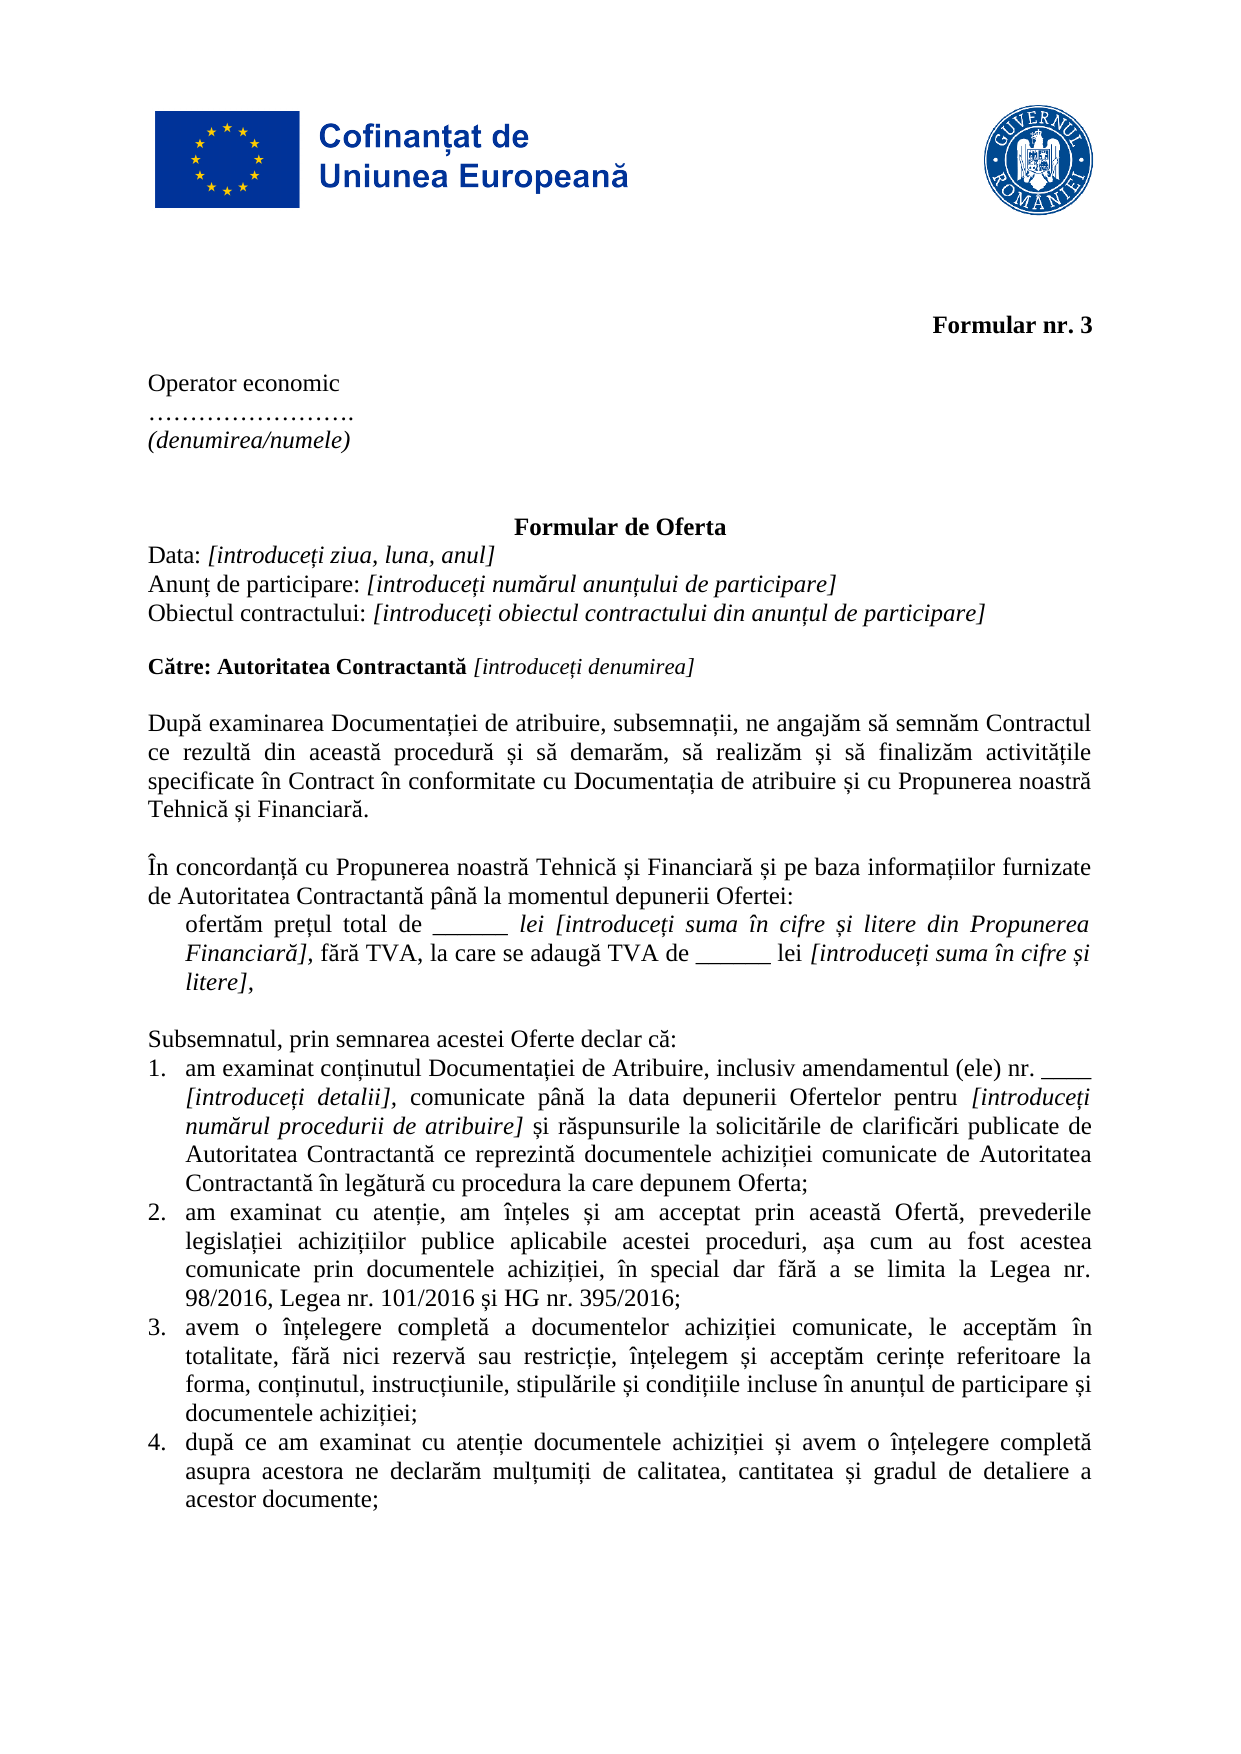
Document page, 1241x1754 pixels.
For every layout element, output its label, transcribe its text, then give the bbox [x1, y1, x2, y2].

text ……………………. [148, 397, 1093, 426]
list am examinat conținutul Documentației de Atribuire, inclusiv amendamentul (ele) nr. ____ [introduceți detalii], comunicate până la data depunerii Ofertelor pentru [introduceți numărul procedurii de atribuire] și răspunsurile la solicitările de clarificări publicate de Autoritatea Contractantă ce reprezintă documentele achiziției comunicate de Autoritatea Contractantă în legătură cu procedura la care depunem Oferta; [148, 1053, 1093, 1197]
text Către: Autoritatea Contractantă [introduceți denumirea] [148, 653, 1093, 679]
text Formular nr. 3 [148, 311, 1093, 339]
text Formular de Oferta [148, 512, 1093, 541]
text Subsemnatul, prin semnarea acestei Oferte declar că: [148, 1024, 1093, 1053]
text Operator economic [148, 368, 1093, 397]
text ofertăm prețul total de ______ lei [introduceți suma în cifre și litere din Propunerea Financiară], fără TVA, la care se adaugă TVA de ______ lei [introduceți suma în cifre și litere], [185, 909, 1093, 996]
text În concordanță cu Propunerea noastră Tehnică și Financiară și pe baza informațiilor furnizate de Autoritatea Contractantă până la momentul depunerii Ofertei: [148, 852, 1093, 909]
text Obiectul contractului: [introduceți obiectul contractului din anunțul de participare] [148, 598, 1093, 627]
picture [982, 103, 1094, 216]
list avem o înțelegere completă a documentelor achiziției comunicate, le acceptăm în totalitate, fără nici rezervă sau restricție, înțelegem și acceptăm cerințe referitoare la forma, conținutul, instrucțiunile, stipulările și condițiile incluse în anunțul de participare și documentele achiziției; [148, 1312, 1093, 1427]
picture [147, 103, 649, 216]
text După examinarea Documentației de atribuire, subsemnații, ne angajăm să semnăm Contractul ce rezultă din această procedură și să demarăm, să realizăm și să finalizăm activitățile specificate în Contract în conformitate cu Documentația de atribuire și cu Propunerea noastră Tehnică și Financiară. [148, 708, 1093, 823]
text Anunț de participare: [introduceți numărul anunțului de participare] [148, 569, 1093, 598]
list după ce am examinat cu atenție documentele achiziției și avem o înțelegere completă asupra acestora ne declarăm mulțumiți de calitatea, cantitatea și gradul de detaliere a acestor documente; [148, 1427, 1093, 1513]
text Data: [introduceți ziua, luna, anul] [148, 541, 1093, 569]
text (denumirea/numele) [148, 426, 1093, 454]
list am examinat cu atenție, am înțeles și am acceptat prin această Ofertă, prevederile legislației achizițiilor publice aplicabile acestei proceduri, așa cum au fost acestea comunicate prin documentele achiziției, în special dar fără a se limita la Legea nr. 98/2016, Legea nr. 101/2016 și HG nr. 395/2016; [148, 1197, 1093, 1312]
